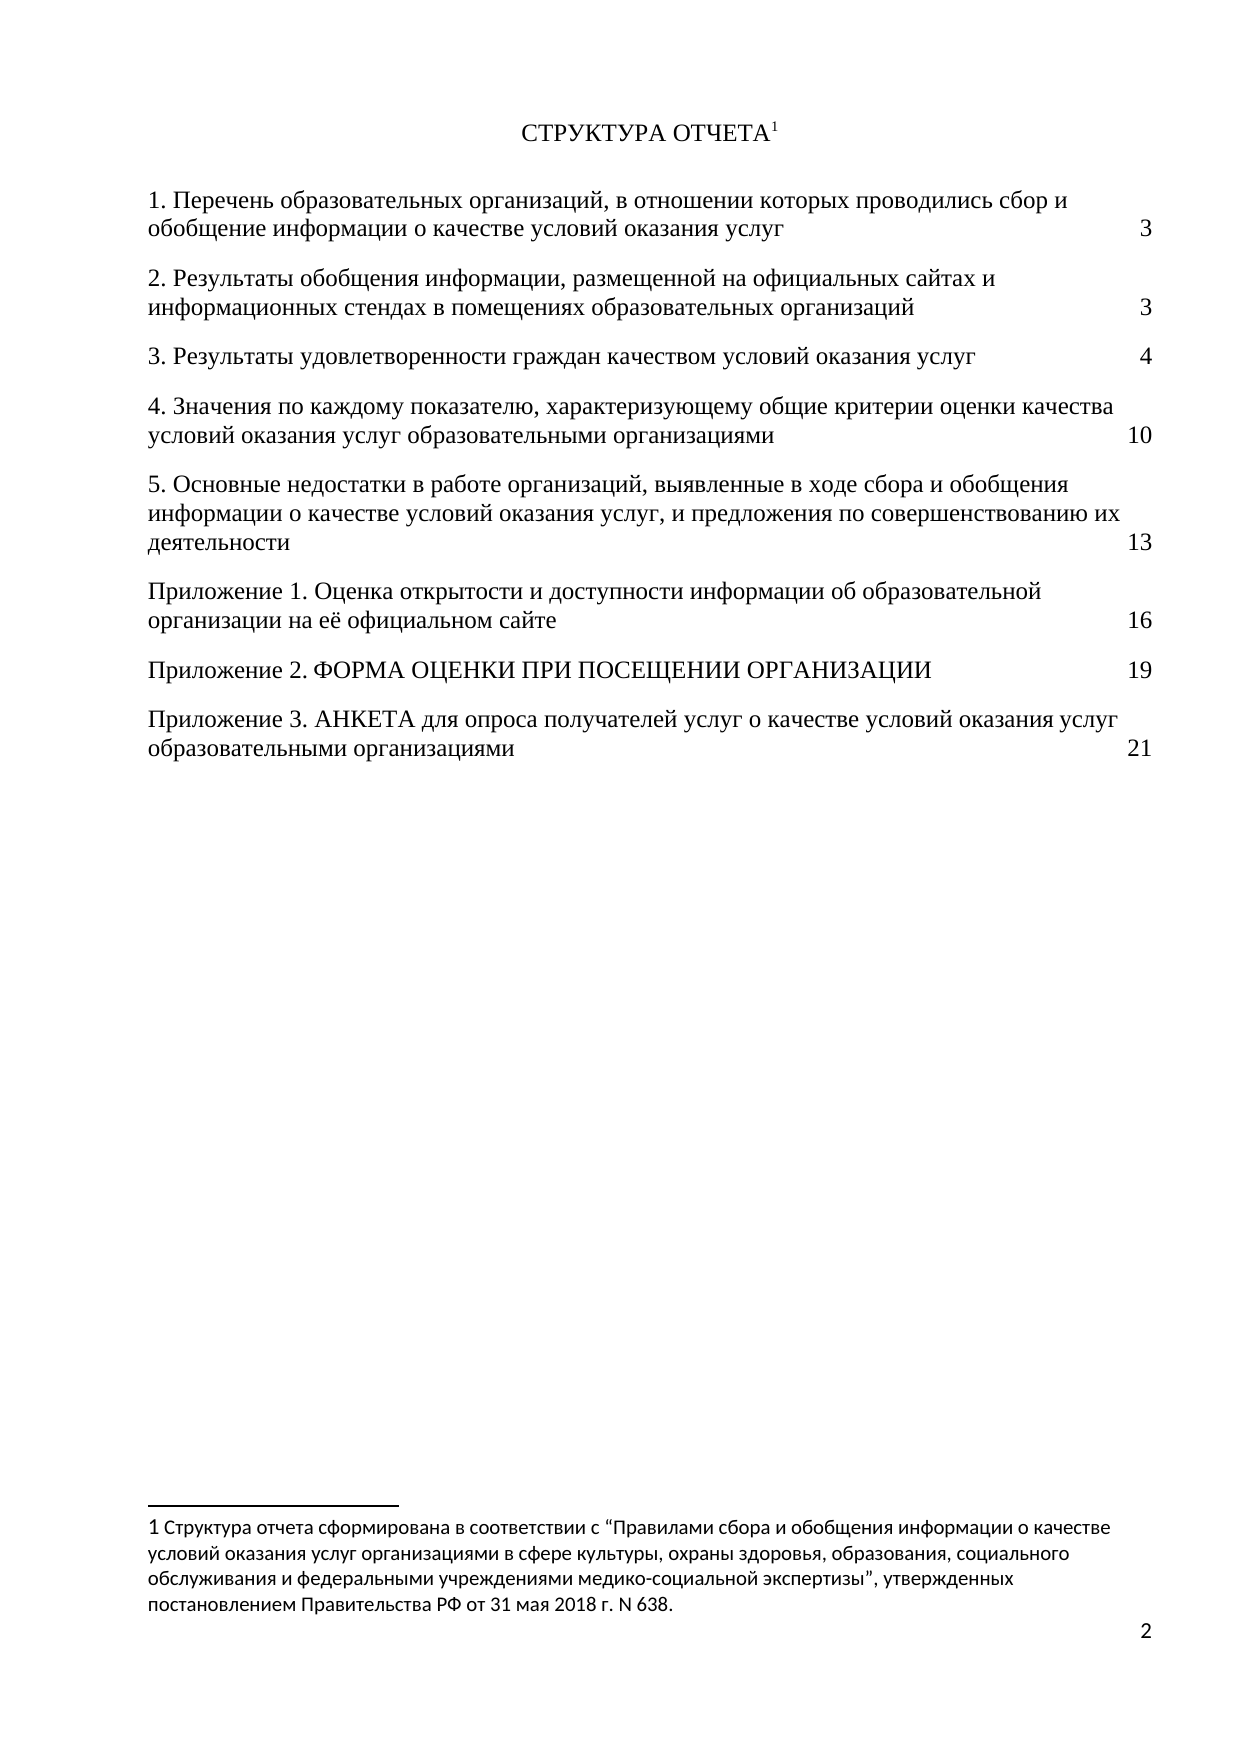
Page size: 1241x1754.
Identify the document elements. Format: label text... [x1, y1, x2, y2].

text СТРУКТУРА ОТЧЕТА [148, 118, 1152, 147]
